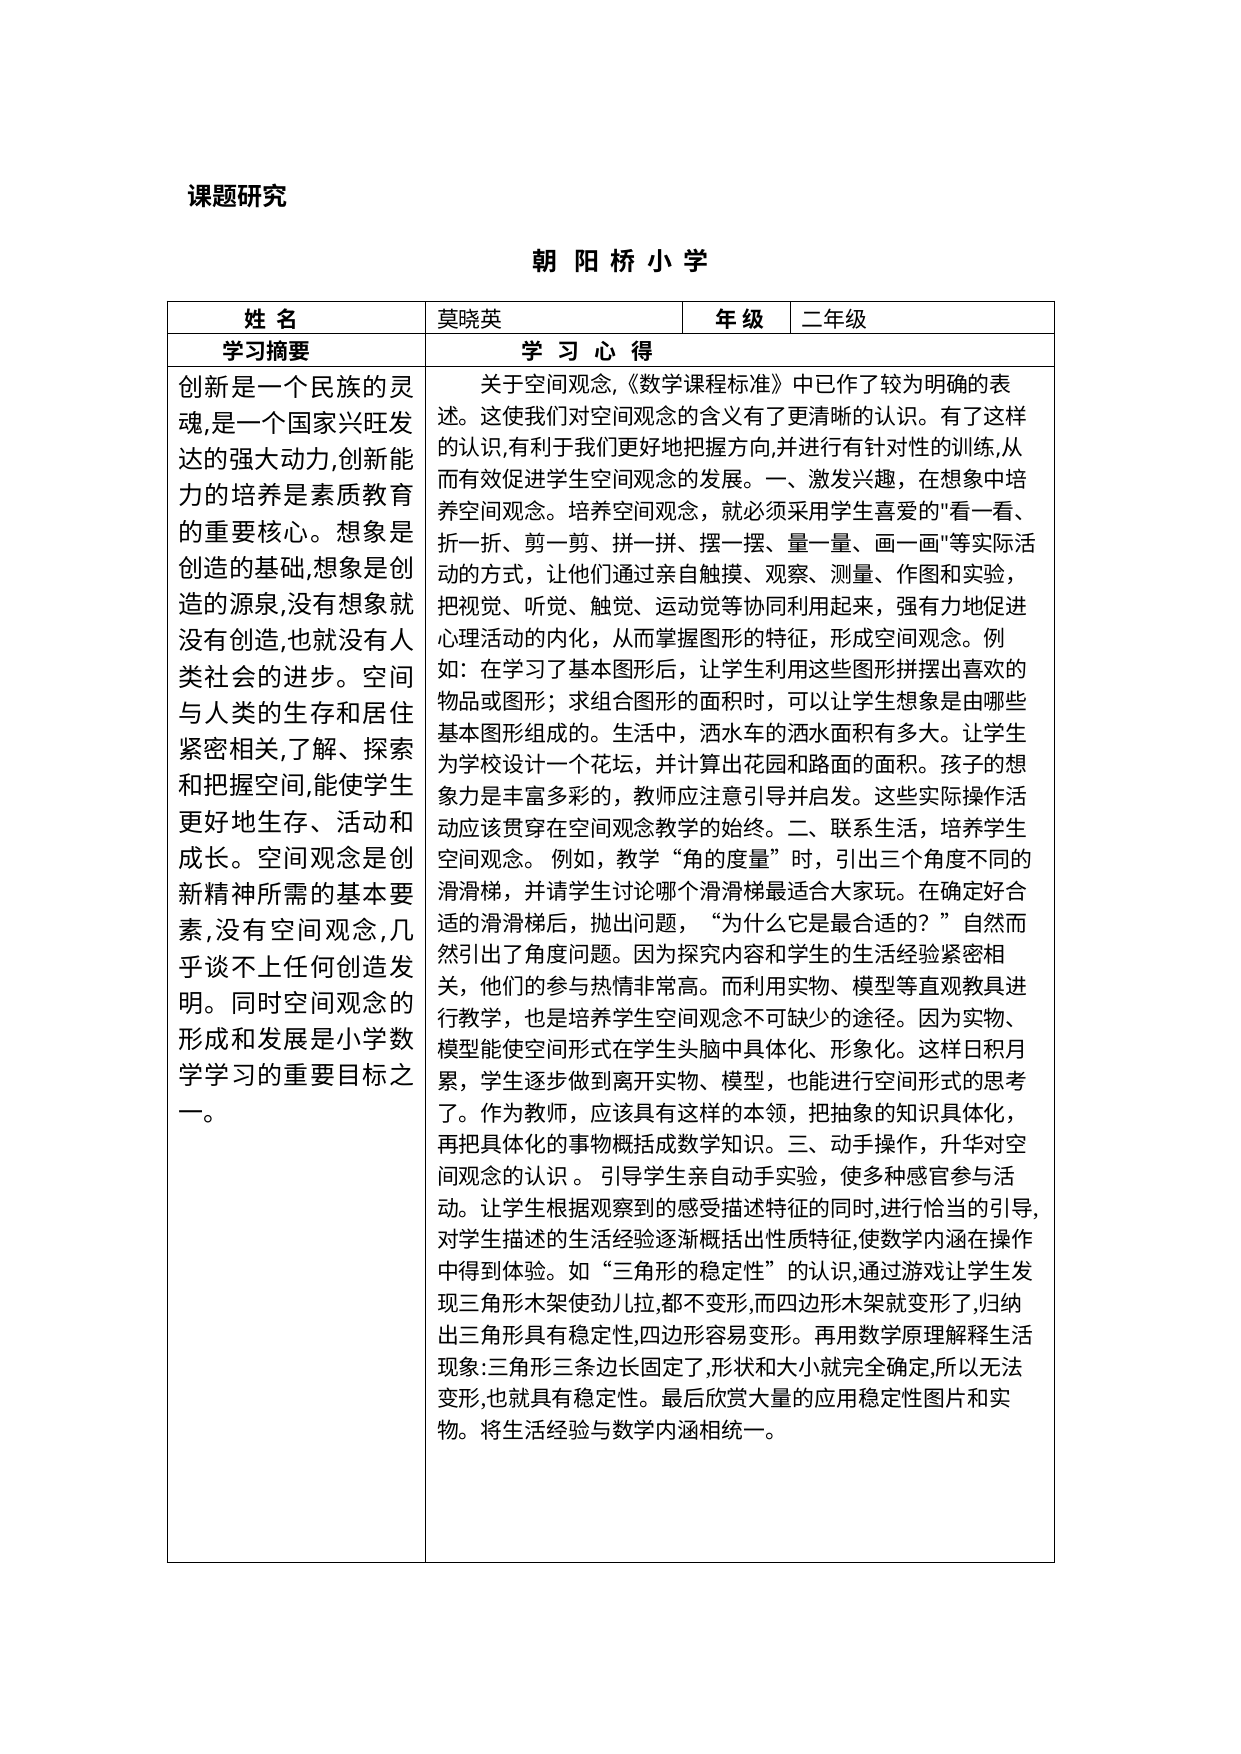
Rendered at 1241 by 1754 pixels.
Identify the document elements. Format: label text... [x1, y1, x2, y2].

text 朝 阳 桥 小 学 [187, 227, 1053, 292]
table_header 年 级 [683, 302, 790, 333]
table_header 二年级 [791, 302, 1054, 333]
table_header 莫晓英 [426, 302, 682, 333]
table_cell 关于空间观念,《数学课程标准》中已作了较为明确的表述。这使我们对空间观念的含义有了更清晰的认识。有了这样的认识,有利于我们更好地把握方向,并进行有针对性的训练,从而有效促进学生空间观念的发展。一、激发兴趣，在想象中培养空间观念。培养空间观念，就必须采用学生喜爱的"看一看、折一折、剪一剪、拼一拼、摆一摆、量一量、画一画"等实际活动的方式，让他们通过亲自触摸、观察、测量、作图和实验，把视觉、听觉、触觉、运动觉等协同利用起来，强有力地促进心理活动的内化，从而掌握图形的特征，形成空间观念。例如：在学习了基本图形后，让学生利用这些图形拼摆出喜欢的物品或图形；求组合图形的面积时，可以让学生想象是由哪些基本图形组成的。生活中，洒水车的洒水面积有多大。让学生为学校设计一个花坛，并计算出花园和路面的面积。孩子的想象力是丰富多彩的，教师应注意引导并启发。这些实际操作活动应该贯穿在空间观念教学的始终。二、联系生活，培养学生空间观念。 例如，教学“角的度量”时，引出三个角度不同的滑滑梯，并请学生讨论哪个滑滑梯最适合大家玩。在确定好合适的滑滑梯后，抛出问题，“为什么它是最合适的？”自然而然引出了角度问题。因为探究内容和学生的生活经验紧密相关，他们的参与热情非常高。而利用实物、模型等直观教具进行教学，也是培养学生空间观念不可缺少的途径。因为实物、模型能使空间形式在学生头脑中具体化、形象化。这样日积月累，学生逐步做到离开实物、模型，也能进行空间形式的思考了。作为教师，应该具有这样的本领，把抽象的知识具体化，再把具体化的事物概括成数学知识。三、动手操作，升华对空间观念的认识 。 引导学生亲自动手实验，使多种感官参与活动。让学生根据观察到的感受描述特征的同时,进行恰当的引导,对学生描述的生活经验逐渐概括出性质特征,使数学内涵在操作中得到体验。如“三角形的稳定性”的认识,通过游戏让学生发现三角形木架使劲儿拉,都不变形,而四边形木架就变形了,归纳出三角形具有稳定性,四边形容易变形。再用数学原理解释生活现象:三角形三条边长固定了,形状和大小就完全确定,所以无法变形,也就具有稳定性。最后欣赏大量的应用稳定性图片和实物。将生活经验与数学内涵相统一。 [426, 367, 1054, 1562]
table_header 姓 名 [168, 302, 425, 333]
table_cell 学习摘要 [168, 334, 425, 366]
text 课题研究 [187, 162, 1053, 227]
table_cell 创新是一个民族的灵魂,是一个国家兴旺发达的强大动力,创新能力的培养是素质教育的重要核心。想象是创造的基础,想象是创造的源泉,没有想象就没有创造,也就没有人类社会的进步。空间与人类的生存和居住紧密相关,了解、探索和把握空间,能使学生更好地生存、活动和成长。空间观念是创新精神所需的基本要素,没有空间观念,几乎谈不上任何创造发明。同时空间观念的形成和发展是小学数学学习的重要目标之一。 [168, 367, 425, 1562]
table_cell 学 习 心 得 [426, 334, 1054, 366]
